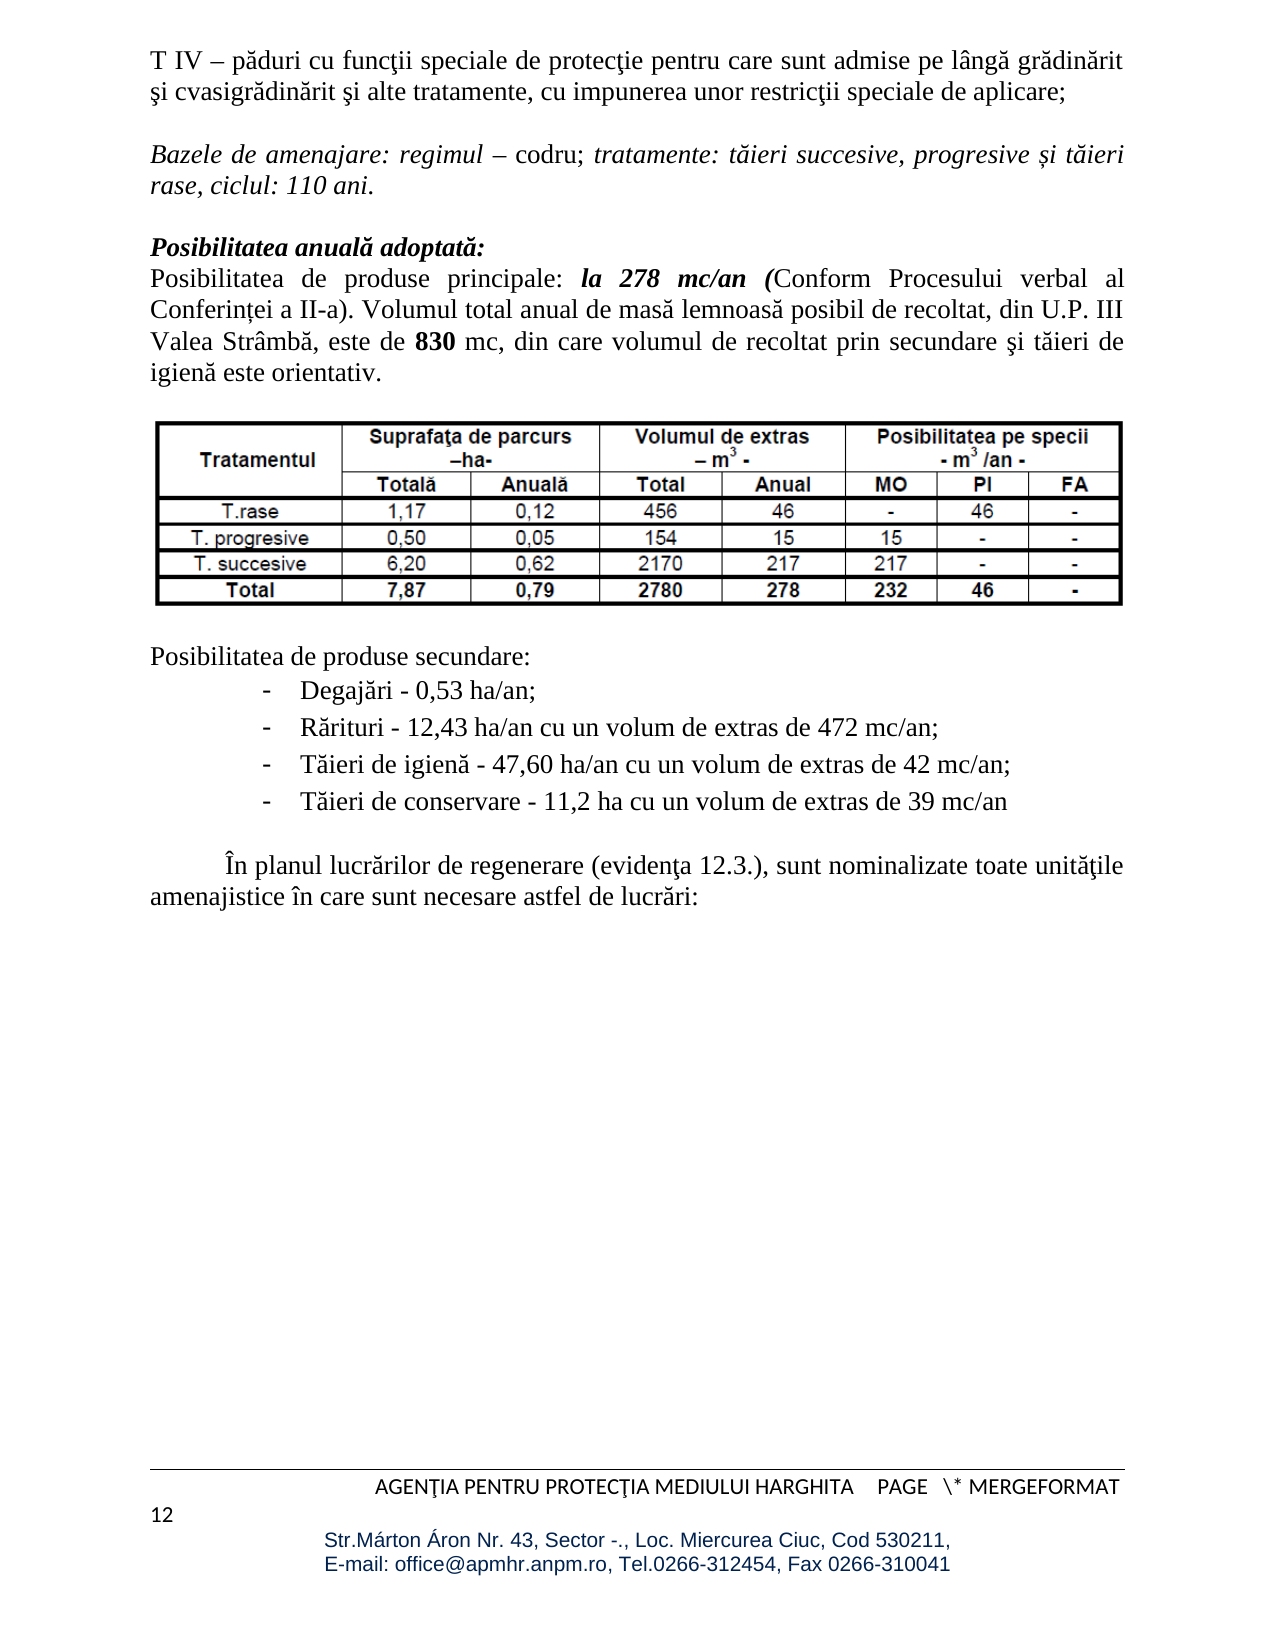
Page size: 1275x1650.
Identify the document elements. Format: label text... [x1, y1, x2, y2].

list Tăieri de conservare - 11,2 ha cu un volum de extras de 39 mc/an [262, 781, 1125, 818]
text Posibilitatea anuală adoptată: [150, 231, 1125, 262]
text Bazele de amenajare: regimul – codru; tratamente: tăieri succesive, progresive și tăieri rase, ciclul: 110 ani. [150, 138, 1125, 200]
text Posibilitatea de produse principale: la 278 mc/an (Conform Procesului verbal al Conferinței a II-a). Volumul total anual de masă lemnoasă posibil de recoltat, din U.P. III Valea Strâmbă, este de 830 mc, din care volumul de recoltat prin secundare şi tăieri de igienă este orientativ. [150, 262, 1125, 387]
picture [150, 418, 1125, 609]
list Tăieri de igienă - 47,60 ha/an cu un volum de extras de 42 mc/an; [262, 744, 1125, 781]
text T IV – păduri cu funcţii speciale de protecţie pentru care sunt admise pe lângă grădinărit şi cvasigrădinărit şi alte tratamente, cu impunerea unor restricţii speciale de aplicare; [150, 44, 1125, 107]
text În planul lucrărilor de regenerare (evidenţa 12.3.), sunt nominalizate toate unităţile amenajistice în care sunt necesare astfel de lucrări: [150, 849, 1125, 912]
text Posibilitatea de produse secundare: [150, 639, 1125, 671]
list Rărituri - 12,43 ha/an cu un volum de extras de 472 mc/an; [262, 708, 1125, 744]
list Degajări - 0,53 ha/an; [262, 671, 1125, 708]
